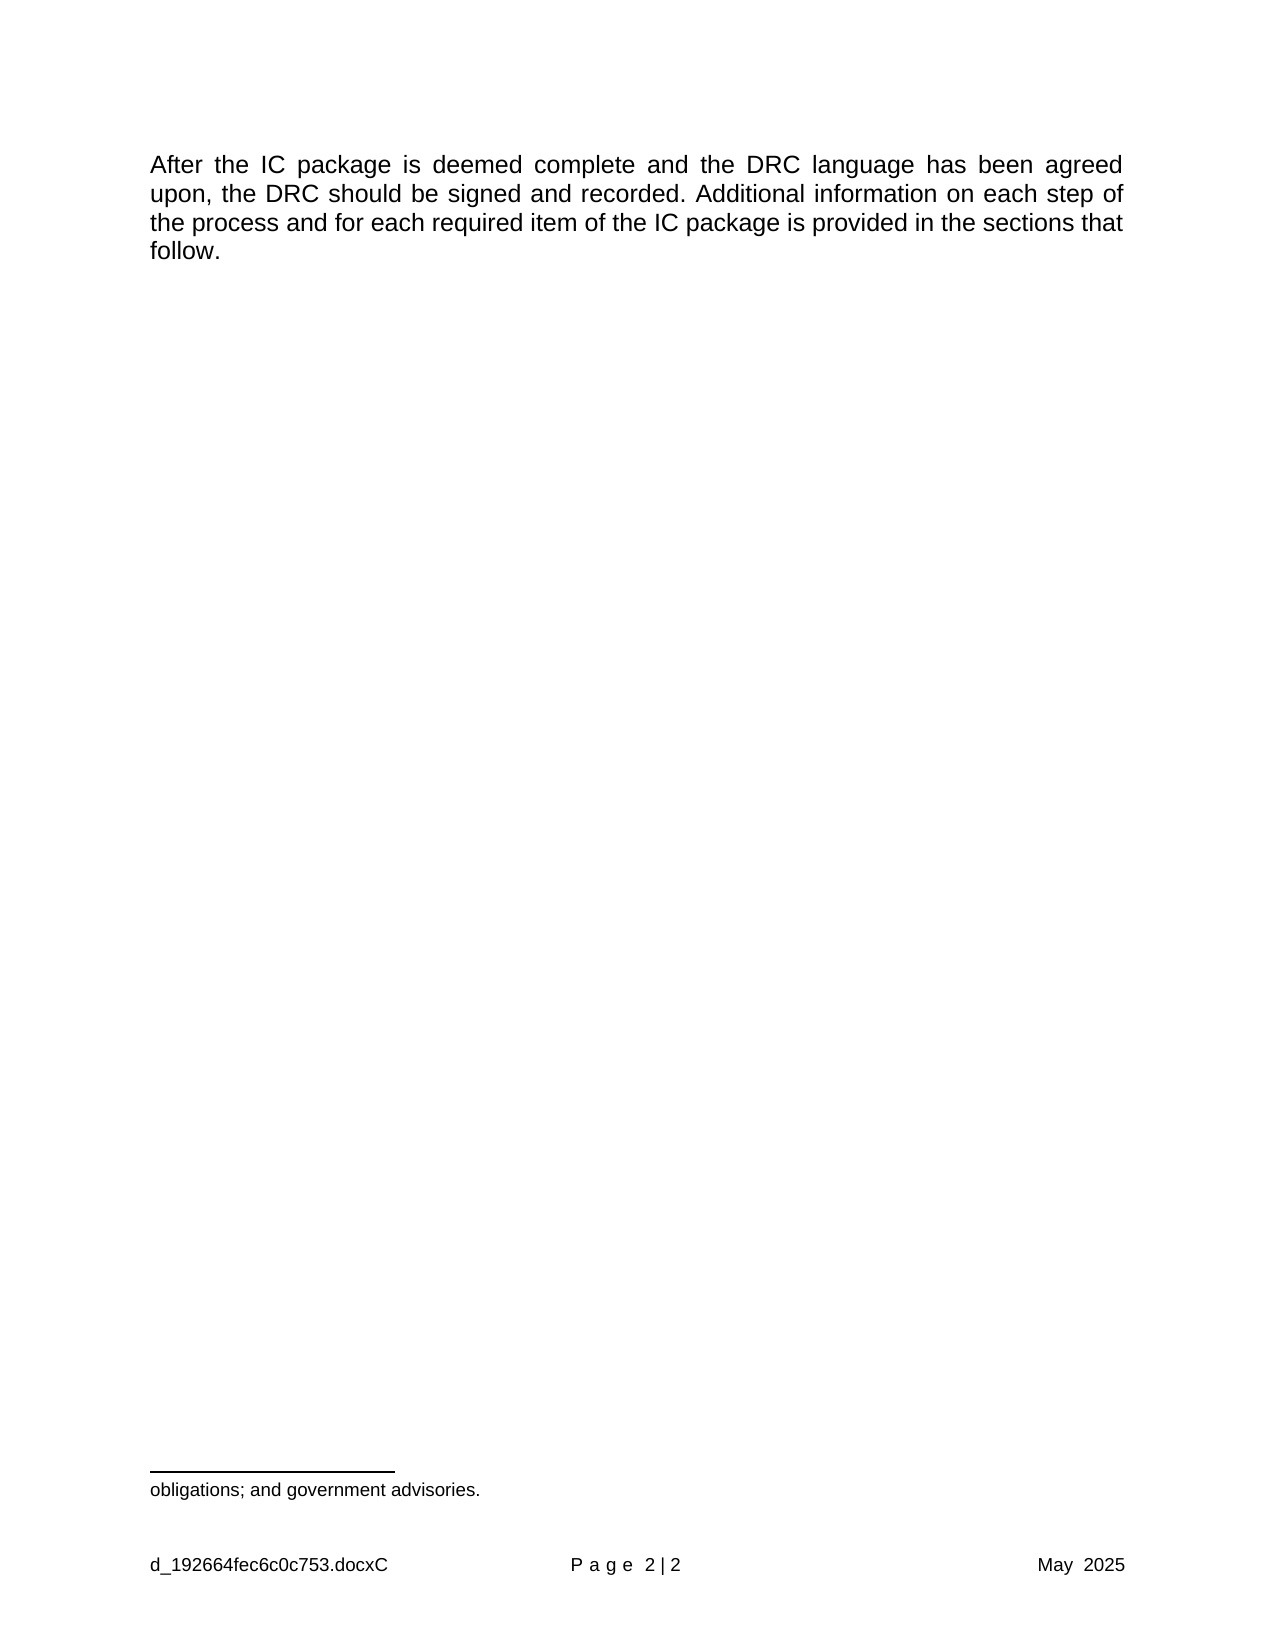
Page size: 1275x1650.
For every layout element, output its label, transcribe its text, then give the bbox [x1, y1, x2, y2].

text After the IC package is deemed complete and the DRC language has been agreed upon, the DRC should be signed and recorded. Additional information on each step of the process and for each required item of the IC package is provided in the sections that follow. [150, 150, 1125, 265]
